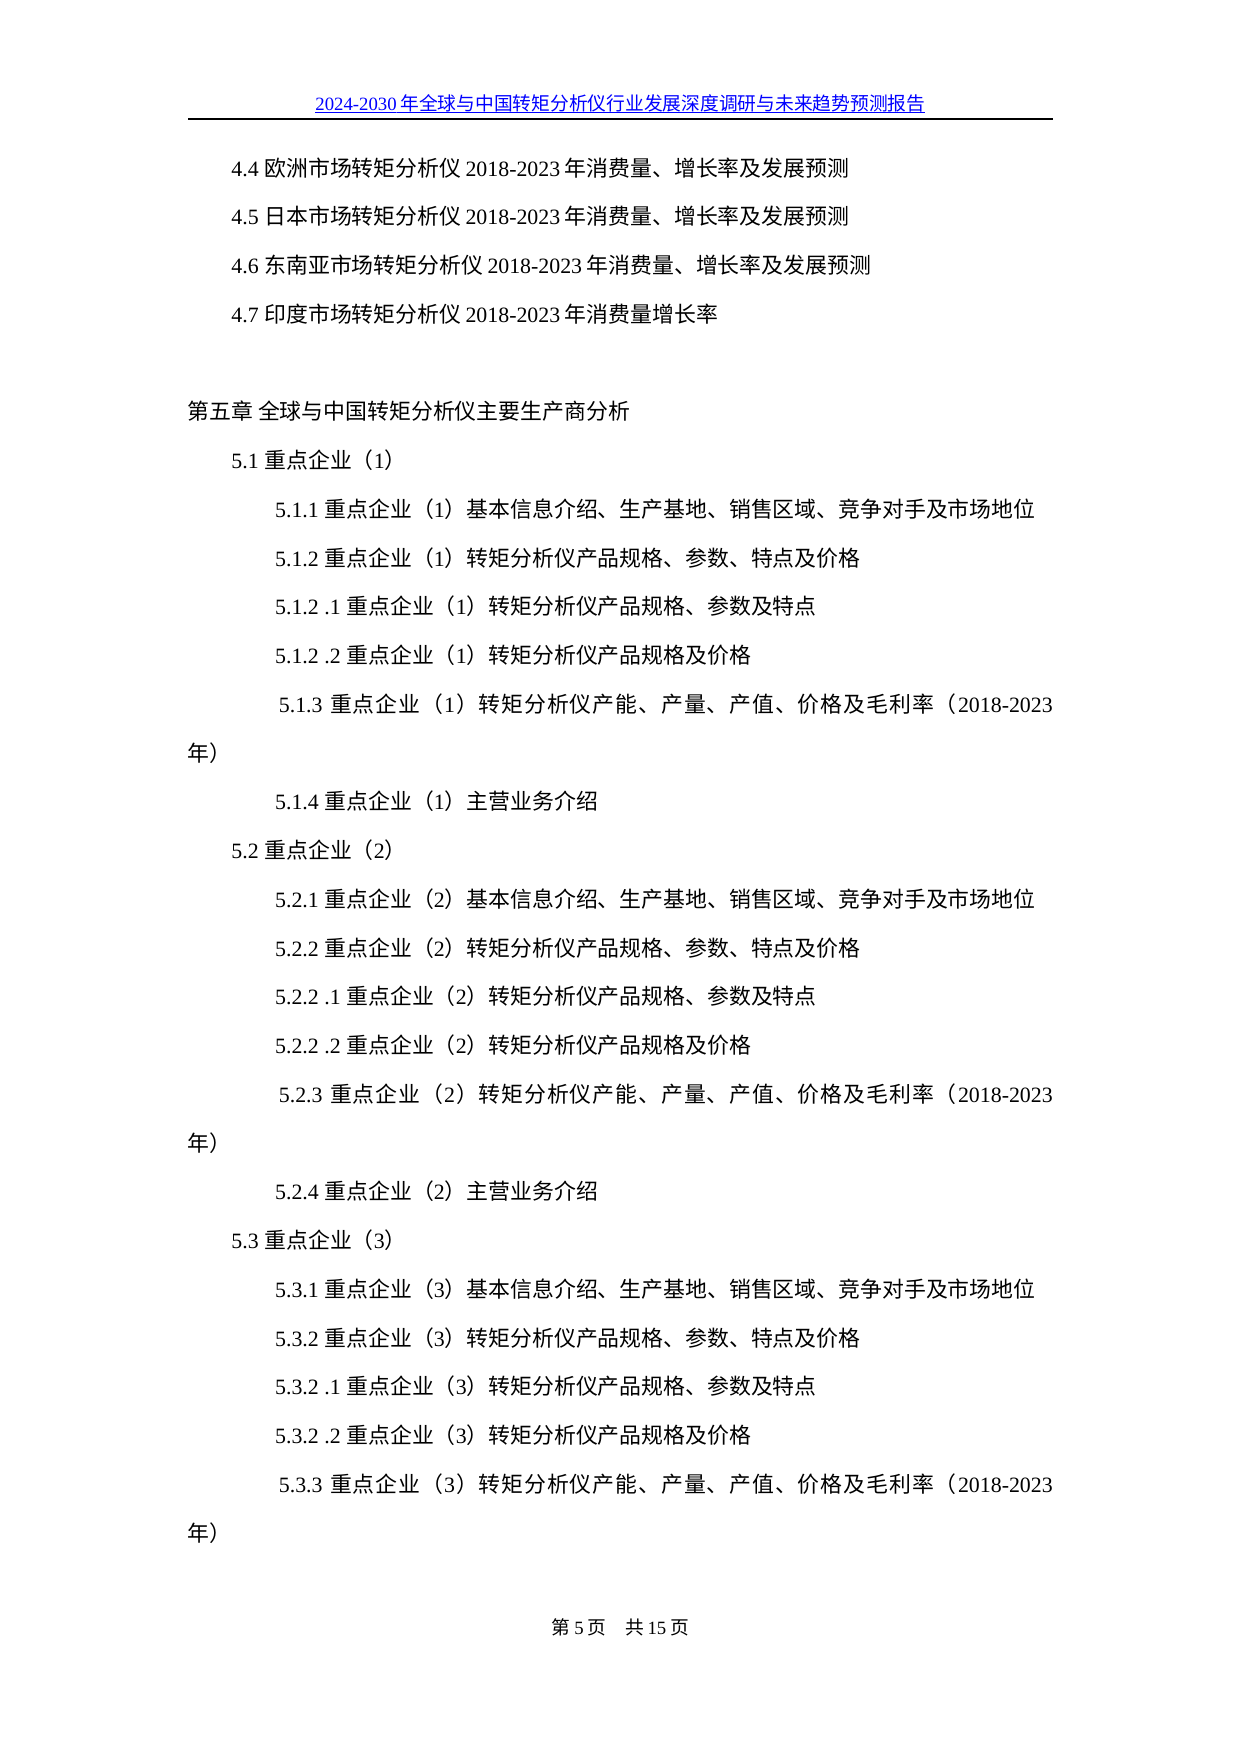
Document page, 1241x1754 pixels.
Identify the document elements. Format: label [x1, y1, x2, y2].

text [187, 150, 1053, 1548]
